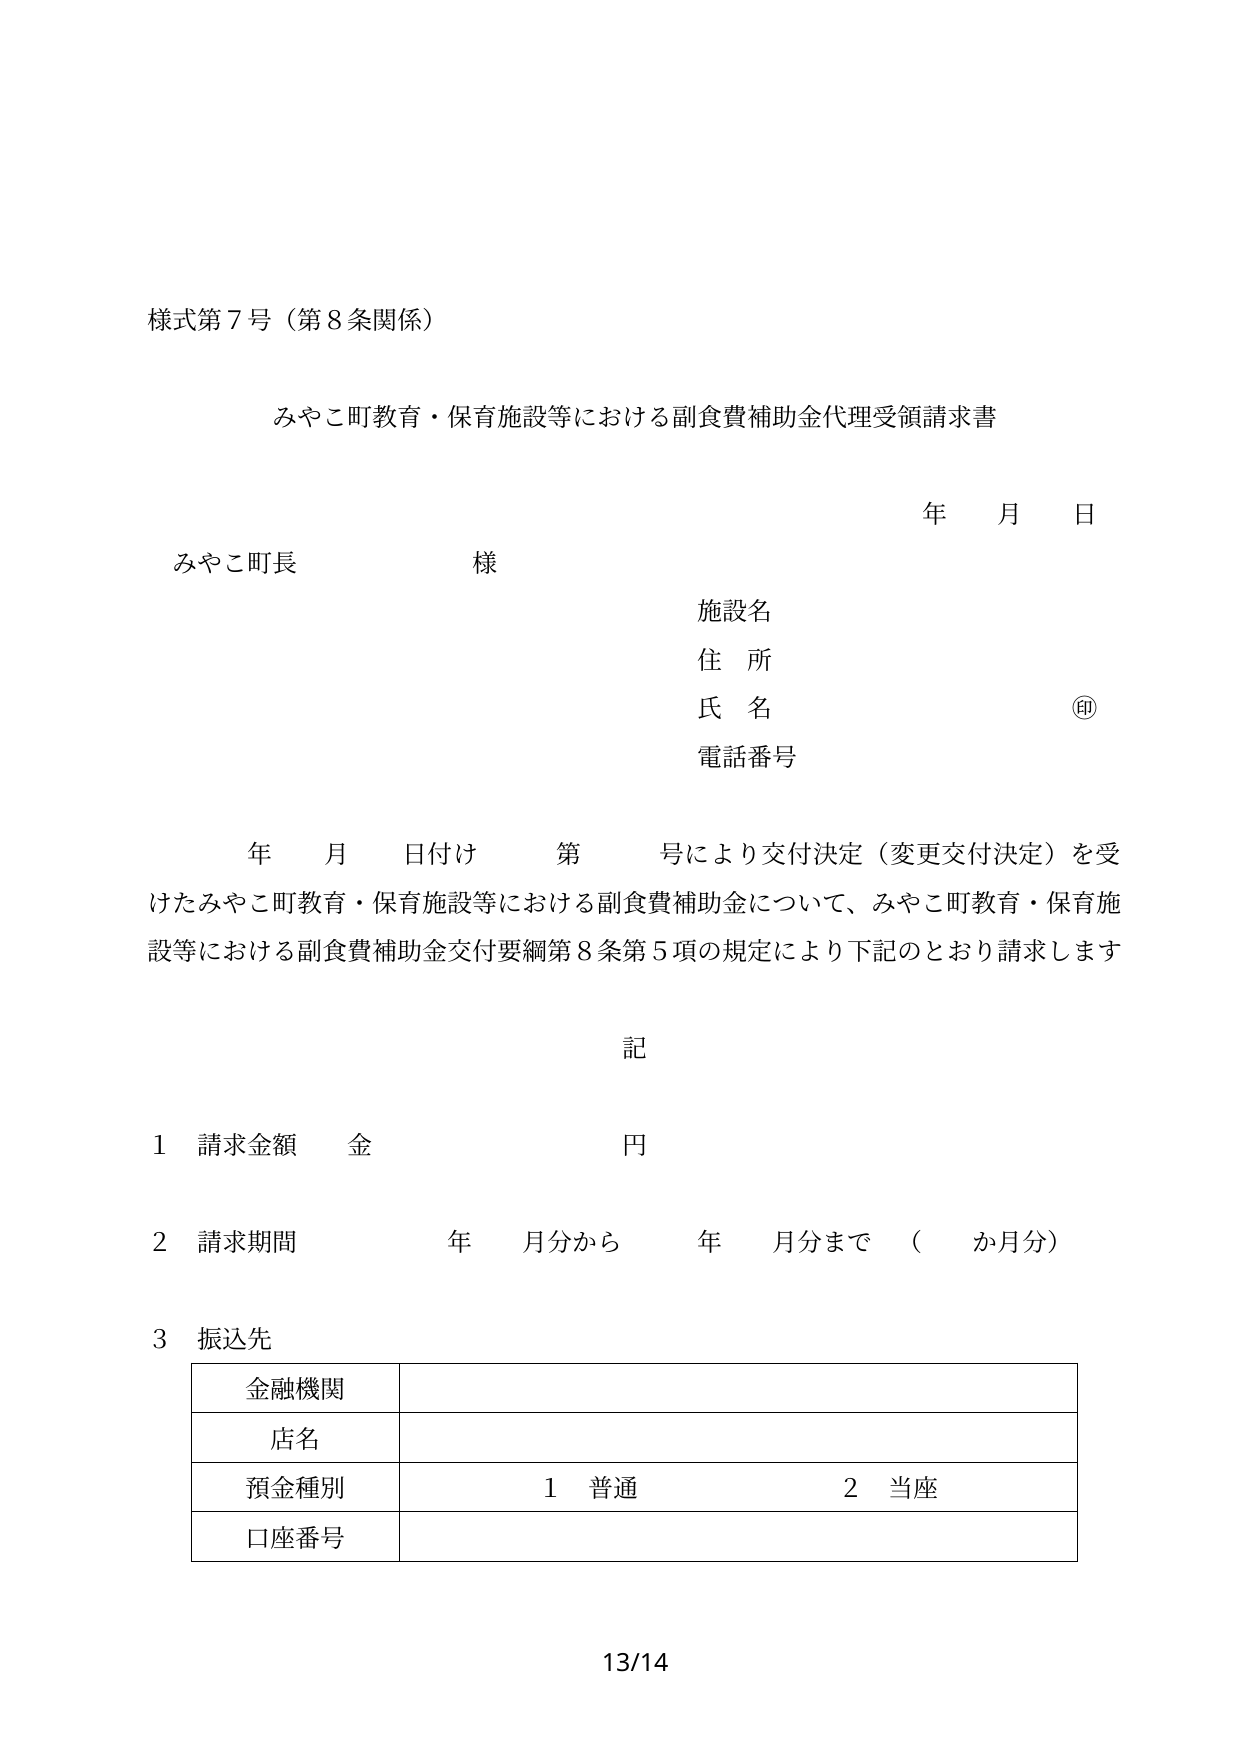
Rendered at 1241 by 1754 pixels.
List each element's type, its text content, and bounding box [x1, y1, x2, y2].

subtitle 記 [148, 1023, 1122, 1071]
text ２ 請求期間 年 月分から 年 月分まで （ か月分） [148, 1217, 1122, 1265]
text 年 月 日付け 第 号により交付決定（変更交付決定）を受けたみやこ町教育・保育施設等における副食費補助金について、みやこ町教育・保育施設等における副食費補助金交付要綱第８条第５項の規定により下記のとおり請求します。 [148, 828, 1122, 974]
table_cell 口座番号 [192, 1512, 399, 1561]
table_cell [400, 1413, 1077, 1462]
table_header 金融機関 [192, 1364, 399, 1412]
text １ 請求金額 金 円 [148, 1120, 1122, 1168]
text 様式第７号（第８条関係） [148, 294, 1122, 343]
table_header [400, 1364, 1077, 1412]
table_cell [400, 1512, 1077, 1561]
text 電話番号 [148, 731, 1122, 780]
text 施設名 [148, 586, 1122, 634]
table_cell 店名 [192, 1413, 399, 1462]
text 住 所 [148, 634, 1122, 683]
text みやこ町教育・保育施設等における副食費補助金代理受領請求書 [148, 392, 1122, 440]
text 氏 名 ㊞ [148, 683, 1122, 731]
table_cell 預金種別 [192, 1463, 399, 1511]
text みやこ町長 様 [148, 537, 1122, 586]
text 年 月 日 [148, 489, 1122, 537]
text ３ 振込先 [148, 1314, 1122, 1362]
table_cell １ 普通 ２ 当座 [400, 1463, 1077, 1511]
